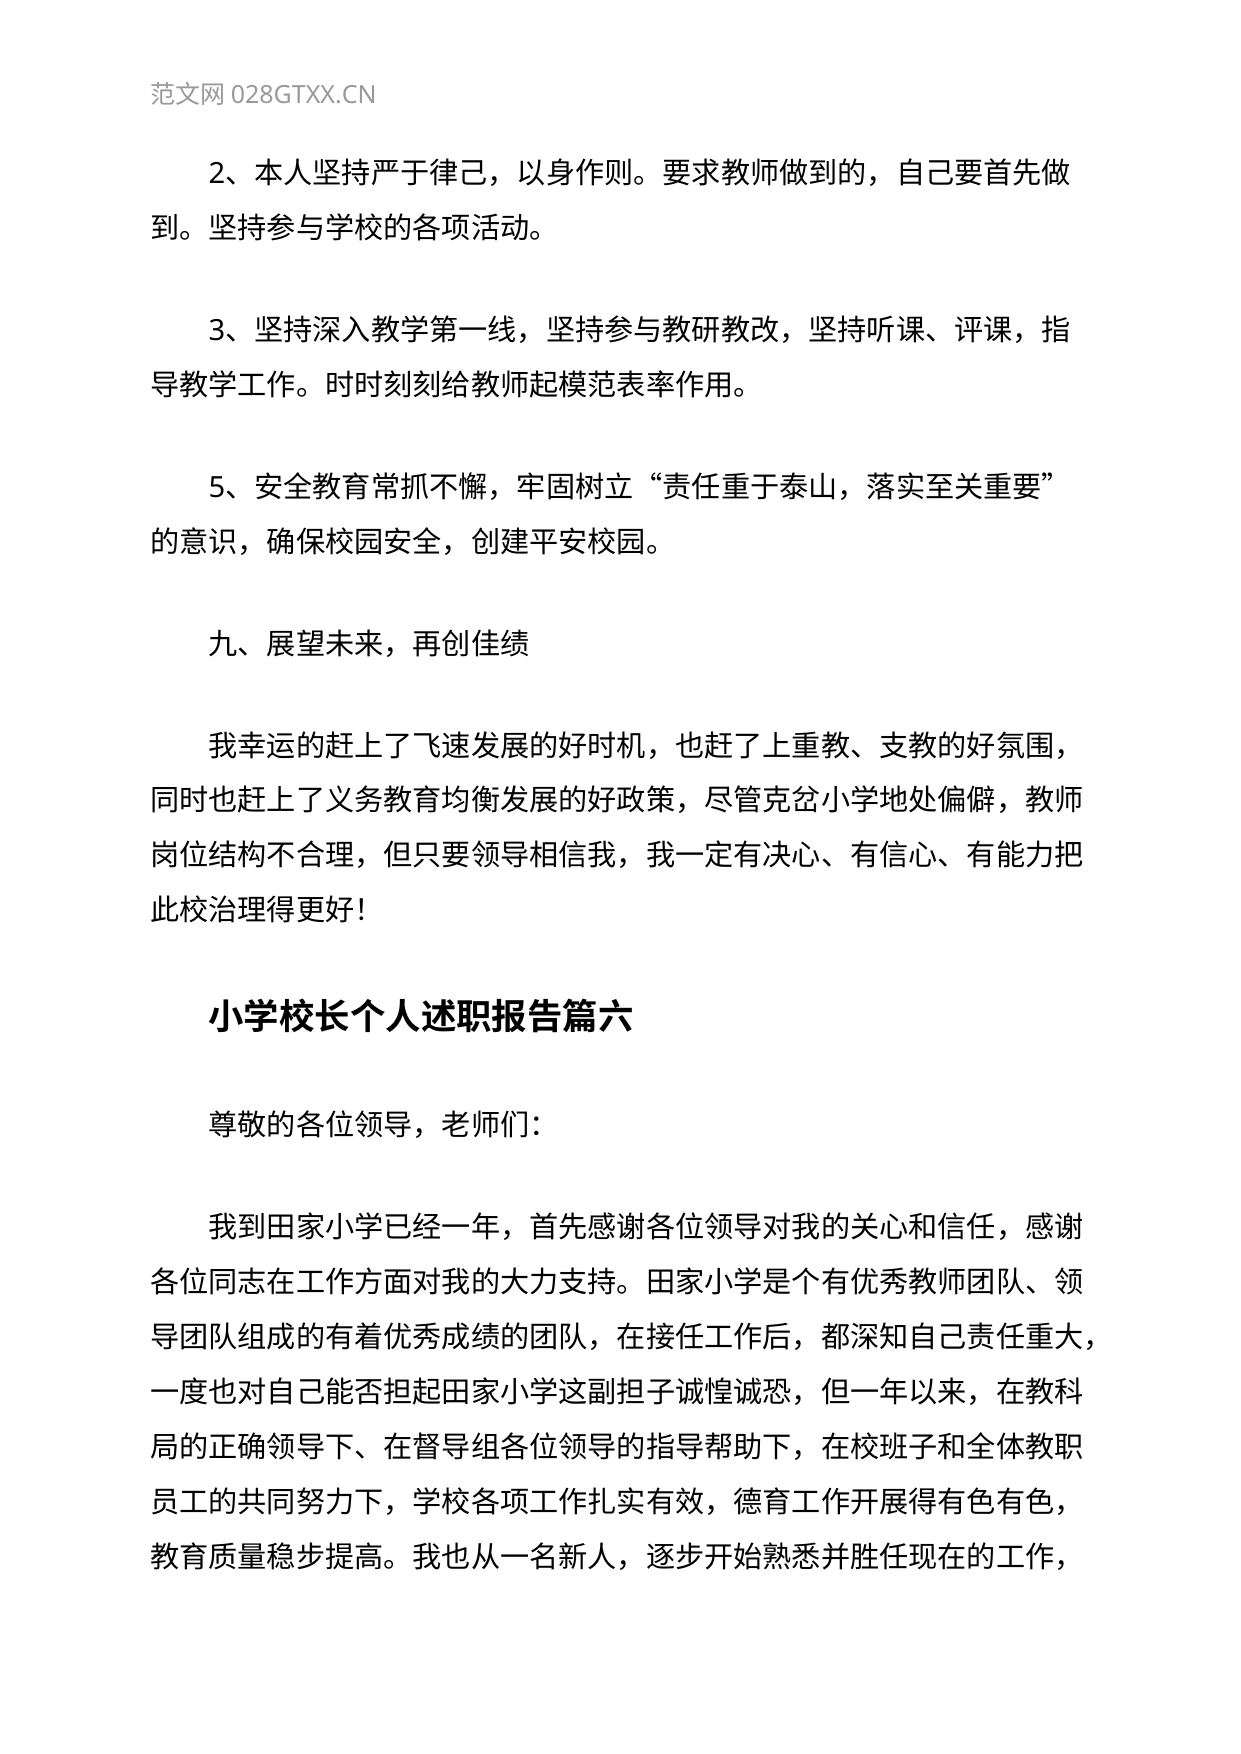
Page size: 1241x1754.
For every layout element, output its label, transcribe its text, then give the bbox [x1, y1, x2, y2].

text 尊敬的各位领导，老师们： [150, 1102, 1090, 1144]
text 我幸运的赶上了飞速发展的好时机，也赶了上重教、支教的好氛围，同时也赶上了义务教育均衡发展的好政策，尽管克岔小学地处偏僻，教师岗位结构不合理，但只要领导相信我，我一定有决心、有信心、有能力把此校治理得更好！ [150, 722, 1090, 929]
text 3、坚持深入教学第一线，坚持参与教研教改，坚持听课、评课，指导教学工作。时时刻刻给教师起模范表率作用。 [150, 307, 1090, 404]
text 小学校长个人述职报告篇六 [150, 988, 1090, 1040]
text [150, 1204, 1090, 1575]
text 2、本人坚持严于律己，以身作则。要求教师做到的，自己要首先做到。坚持参与学校的各项活动。 [150, 150, 1090, 247]
text 九、展望未来，再创佳绩 [150, 620, 1090, 663]
text 5、安全教育常抓不懈，牢固树立“责任重于泰山，落实至关重要”的意识，确保校园安全，创建平安校园。 [150, 463, 1090, 561]
